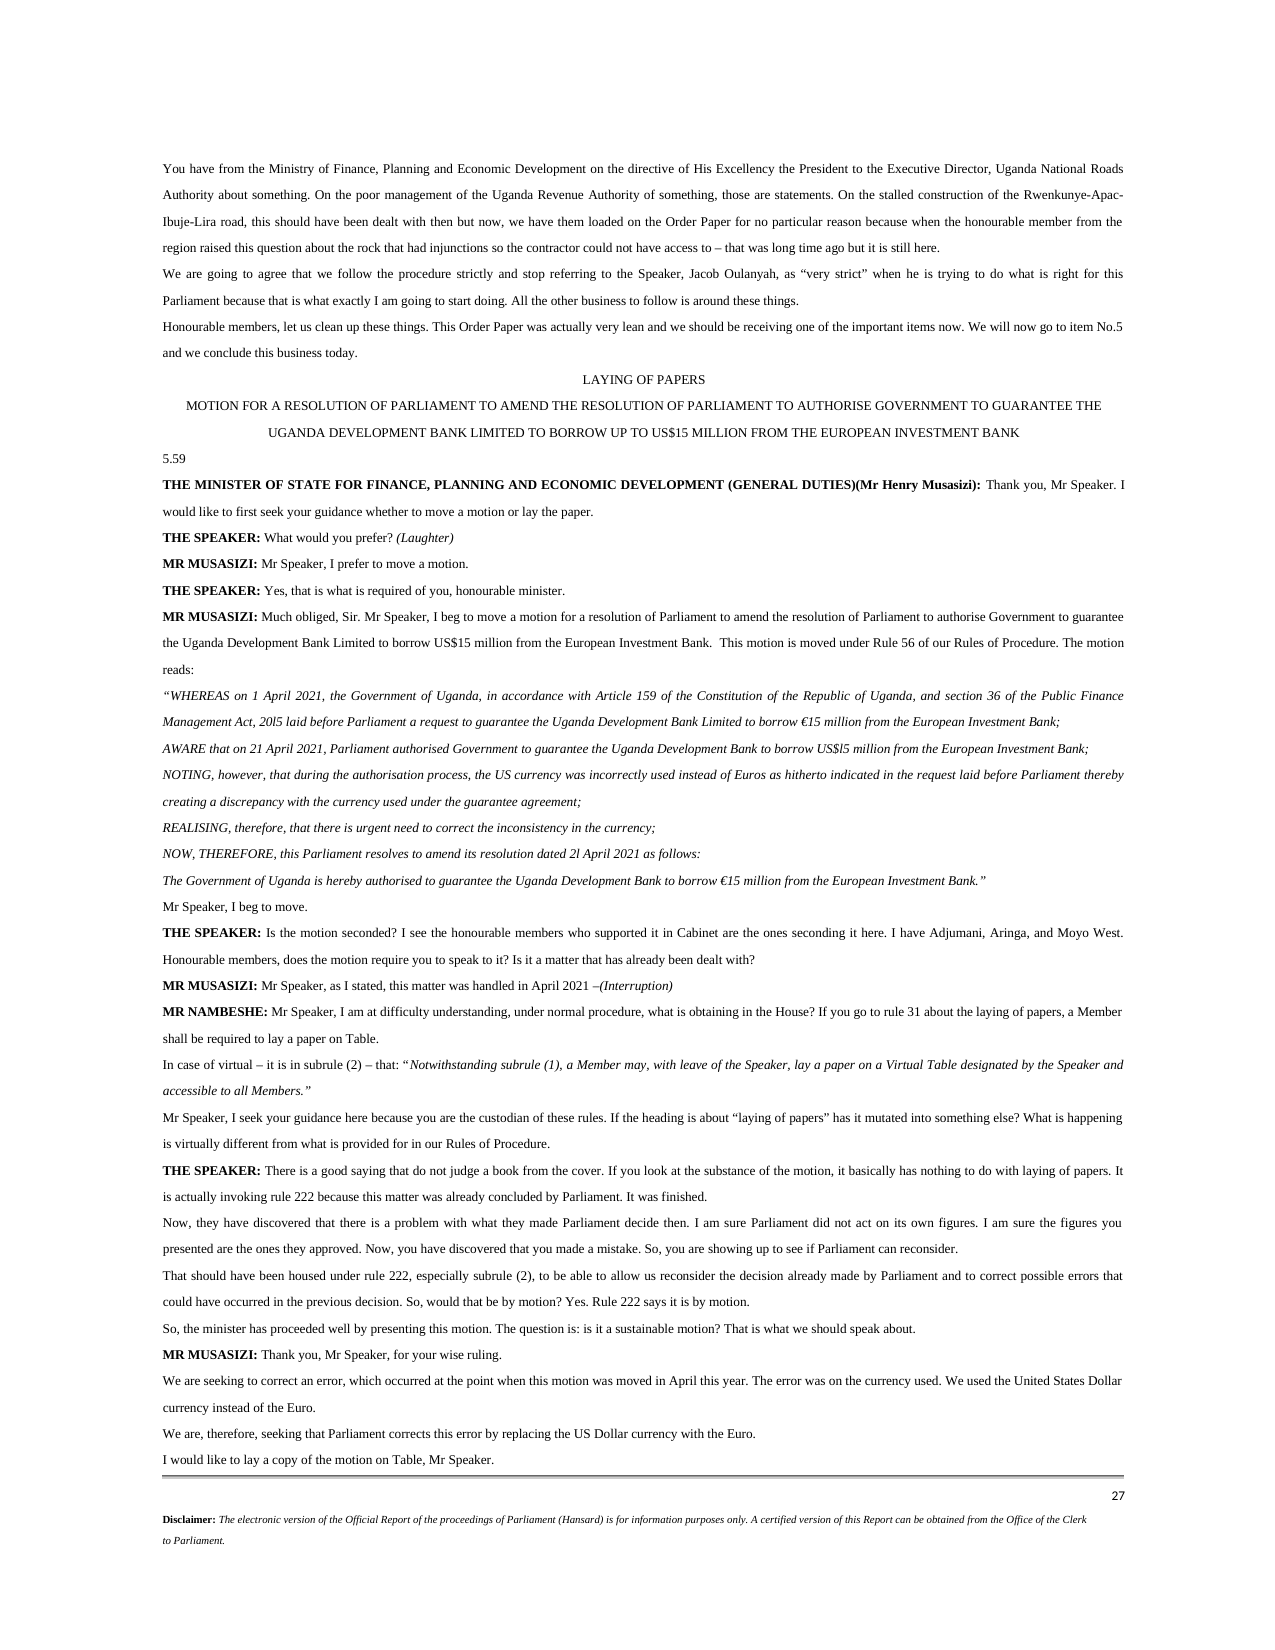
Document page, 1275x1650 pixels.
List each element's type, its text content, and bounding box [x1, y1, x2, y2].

text MR MUSASIZI: Mr Speaker, as I stated, this matter was handled in April 2021 –(Interruption) [162, 967, 1125, 993]
text REALISING, therefore, that there is urgent need to correct the inconsistency in the currency; [162, 809, 1125, 835]
text LAYING OF PAPERS [162, 361, 1125, 387]
text In case of virtual – it is in subrule (2) – that: “Notwithstanding subrule (1), a Member may, with leave of the Speaker, lay a paper on a Virtual Table designated by the Speaker and accessible to all Members.” [162, 1046, 1125, 1099]
text Mr Speaker, I seek your guidance here because you are the custodian of these rules. If the heading is about “laying of papers” has it mutated into something else? What is happening is virtually different from what is provided for in our Rules of Procedure. [162, 1099, 1125, 1151]
text THE SPEAKER: There is a good saying that do not judge a book from the cover. If you look at the substance of the motion, it basically has nothing to do with laying of papers. It is actually invoking rule 222 because this matter was already concluded by Parliament. It was finished. [162, 1151, 1125, 1204]
text We are going to agree that we follow the procedure strictly and stop referring to the Speaker, Jacob Oulanyah, as “very strict” when he is trying to do what is right for this Parliament because that is what exactly I am going to start doing. All the other business to follow is around these things. [162, 255, 1125, 308]
text THE MINISTER OF STATE FOR FINANCE, PLANNING AND ECONOMIC DEVELOPMENT (GENERAL DUTIES)(Mr Henry Musasizi): Thank you, Mr Speaker. I would like to first seek your guidance whether to move a motion or lay the paper. [162, 466, 1125, 519]
text AWARE that on 21 April 2021, Parliament authorised Government to guarantee the Uganda Development Bank to borrow US$l5 million from the European Investment Bank; [162, 730, 1125, 756]
text The Government of Uganda is hereby authorised to guarantee the Uganda Development Bank to borrow €15 million from the European Investment Bank.” [162, 862, 1125, 888]
text THE SPEAKER: What would you prefer? (Laughter) [162, 519, 1125, 545]
text MR MUSASIZI: Thank you, Mr Speaker, for your wise ruling. [162, 1336, 1125, 1362]
text NOTING, however, that during the authorisation process, the US currency was incorrectly used instead of Euros as hitherto indicated in the request laid before Parliament thereby creating a discrepancy with the currency used under the guarantee agreement; [162, 756, 1125, 809]
text MR NAMBESHE: Mr Speaker, I am at difficulty understanding, under normal procedure, what is obtaining in the House? If you go to rule 31 about the laying of papers, a Member shall be required to lay a paper on Table. [162, 993, 1125, 1046]
text I would like to lay a copy of the motion on Table, Mr Speaker. [162, 1441, 1125, 1468]
text Mr Speaker, I beg to move. [162, 888, 1125, 914]
text MR MUSASIZI: Mr Speaker, I prefer to move a motion. [162, 545, 1125, 572]
text THE SPEAKER: Is the motion seconded? I see the honourable members who supported it in Cabinet are the ones seconding it here. I have Adjumani, Aringa, and Moyo West. Honourable members, does the motion require you to speak to it? Is it a matter that has already been dealt with? [162, 914, 1125, 967]
text You have from the Ministry of Finance, Planning and Economic Development on the directive of His Excellency the President to the Executive Director, Uganda National Roads Authority about something. On the poor management of the Uganda Revenue Authority of something, those are statements. On the stalled construction of the Rwenkunye-Apac-Ibuje-Lira road, this should have been dealt with then but now, we have them loaded on the Order Paper for no particular reason because when the honourable member from the region raised this question about the rock that had injunctions so the contractor could not have access to – that was long time ago but it is still here. [162, 150, 1125, 255]
text Now, they have discovered that there is a problem with what they made Parliament decide then. I am sure Parliament did not act on its own figures. I am sure the figures you presented are the ones they approved. Now, you have discovered that you made a mistake. So, you are showing up to see if Parliament can reconsider. [162, 1204, 1125, 1257]
text MR MUSASIZI: Much obliged, Sir. Mr Speaker, I beg to move a motion for a resolution of Parliament to amend the resolution of Parliament to authorise Government to guarantee the Uganda Development Bank Limited to borrow US$15 million from the European Investment Bank. This motion is moved under Rule 56 of our Rules of Procedure. The motion reads: [162, 598, 1125, 677]
text MOTION FOR A RESOLUTION OF PARLIAMENT TO AMEND THE RESOLUTION OF PARLIAMENT TO AUTHORISE GOVERNMENT TO GUARANTEE THE UGANDA DEVELOPMENT BANK LIMITED TO BORROW UP TO US$15 MILLION FROM THE EUROPEAN INVESTMENT BANK [162, 387, 1125, 440]
text “WHEREAS on 1 April 2021, the Government of Uganda, in accordance with Article 159 of the Constitution of the Republic of Uganda, and section 36 of the Public Finance Management Act, 20l5 laid before Parliament a request to guarantee the Uganda Development Bank Limited to borrow €15 million from the European Investment Bank; [162, 677, 1125, 730]
text THE SPEAKER: Yes, that is what is required of you, honourable minister. [162, 572, 1125, 598]
text That should have been housed under rule 222, especially subrule (2), to be able to allow us reconsider the decision already made by Parliament and to correct possible errors that could have occurred in the previous decision. So, would that be by motion? Yes. Rule 222 says it is by motion. [162, 1257, 1125, 1309]
text So, the minister has proceeded well by presenting this motion. The question is: is it a sustainable motion? That is what we should speak about. [162, 1309, 1125, 1336]
text We are seeking to correct an error, which occurred at the point when this motion was moved in April this year. The error was on the currency used. We used the United States Dollar currency instead of the Euro. [162, 1362, 1125, 1415]
text Honourable members, let us clean up these things. This Order Paper was actually very lean and we should be receiving one of the important items now. We will now go to item No.5 and we conclude this business today. [162, 308, 1125, 361]
text We are, therefore, seeking that Parliament corrects this error by replacing the US Dollar currency with the Euro. [162, 1415, 1125, 1441]
text NOW, THEREFORE, this Parliament resolves to amend its resolution dated 2l April 2021 as follows: [162, 835, 1125, 862]
picture [162, 1475, 1124, 1479]
text 5.59 [162, 440, 1125, 466]
